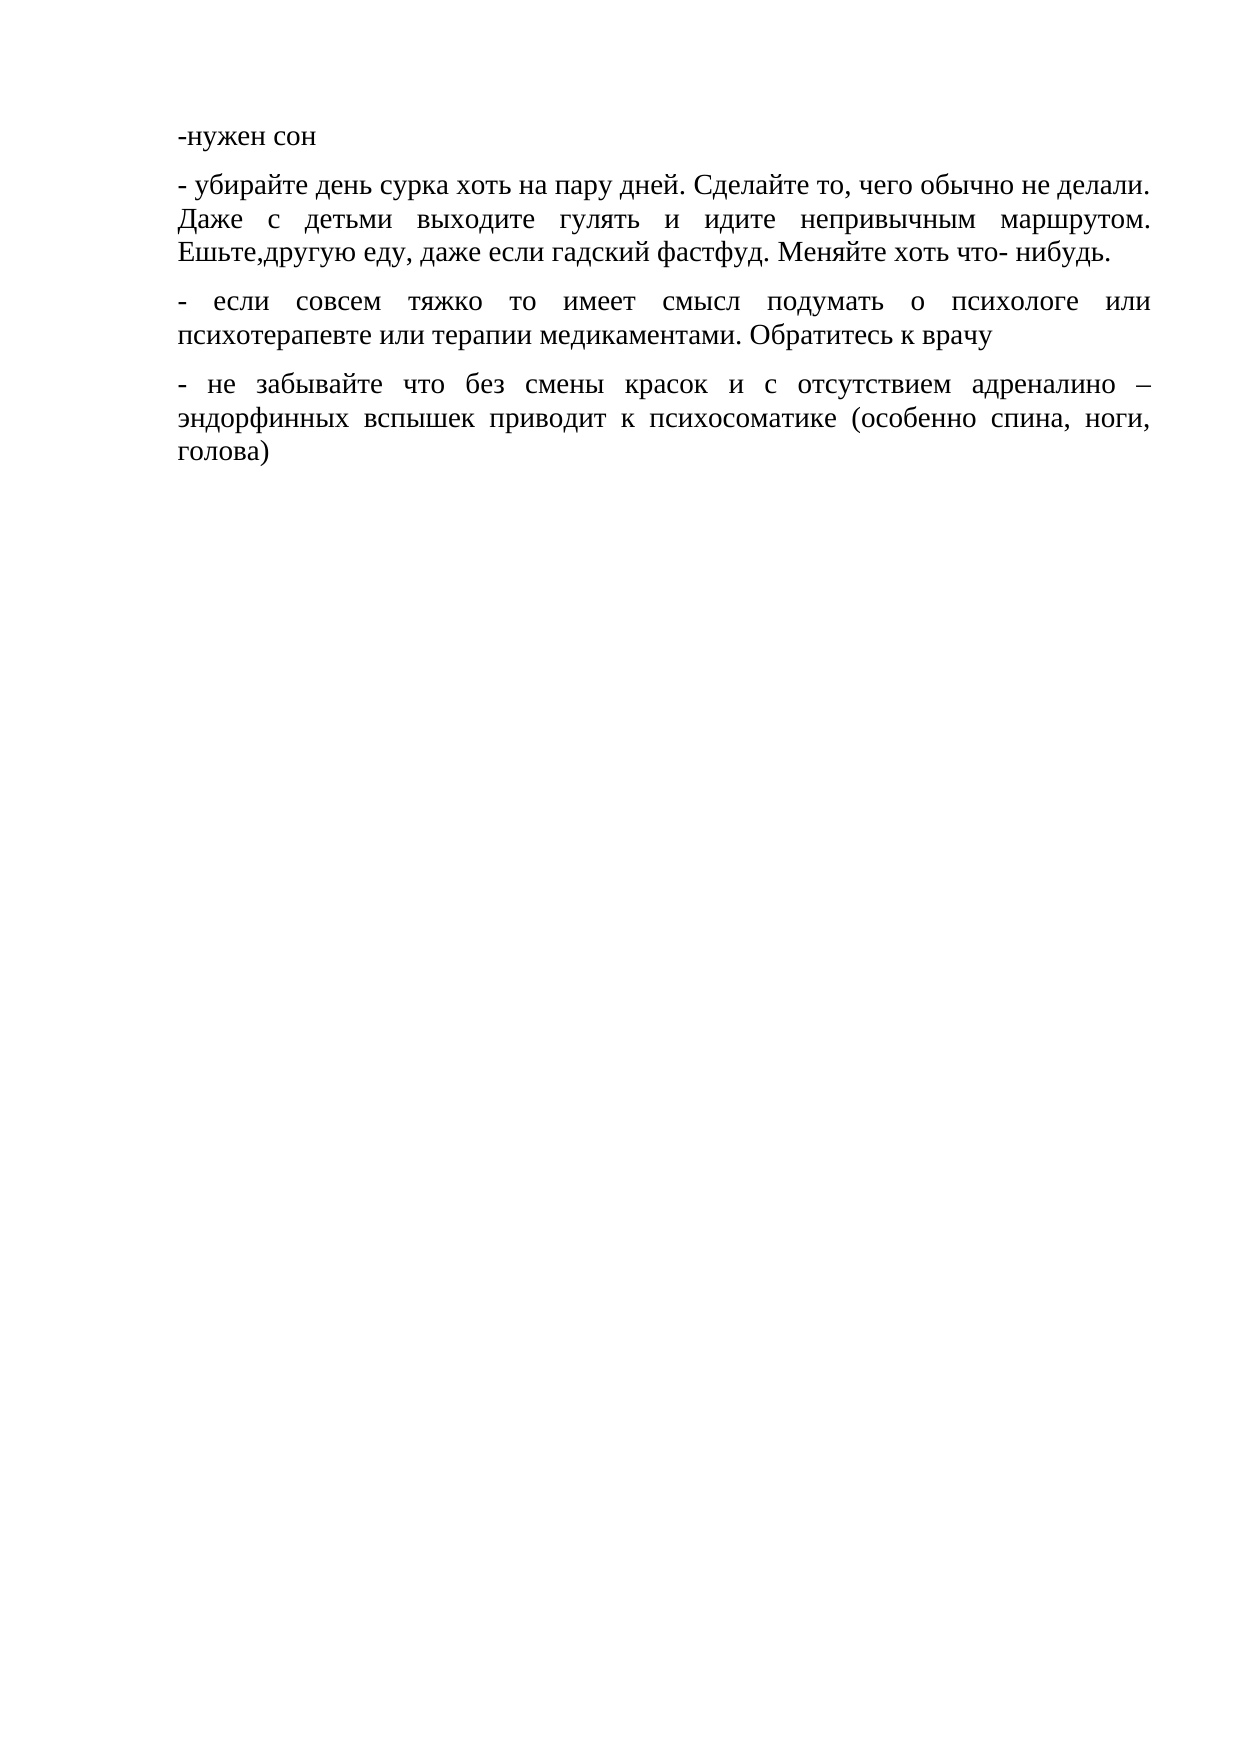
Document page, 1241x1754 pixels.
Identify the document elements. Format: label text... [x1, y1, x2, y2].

text - не забывайте что без смены красок и с отсутствием адреналино – эндорфинных вспышек приводит к психосоматике (особенно спина, ноги, голова) [177, 366, 1152, 467]
text - если совсем тяжко то имеет смысл подумать о психологе или психотерапевте или терапии медикаментами. Обратитесь к врачу [177, 283, 1152, 351]
text - убирайте день сурка хоть на пару дней. Сделайте то, чего обычно не делали. Даже с детьми выходите гулять и идите непривычным маршрутом. Ешьте,другую еду, даже если гадский фастфуд. Меняйте хоть что- нибудь. [177, 167, 1152, 268]
text -нужен сон [177, 118, 1152, 152]
